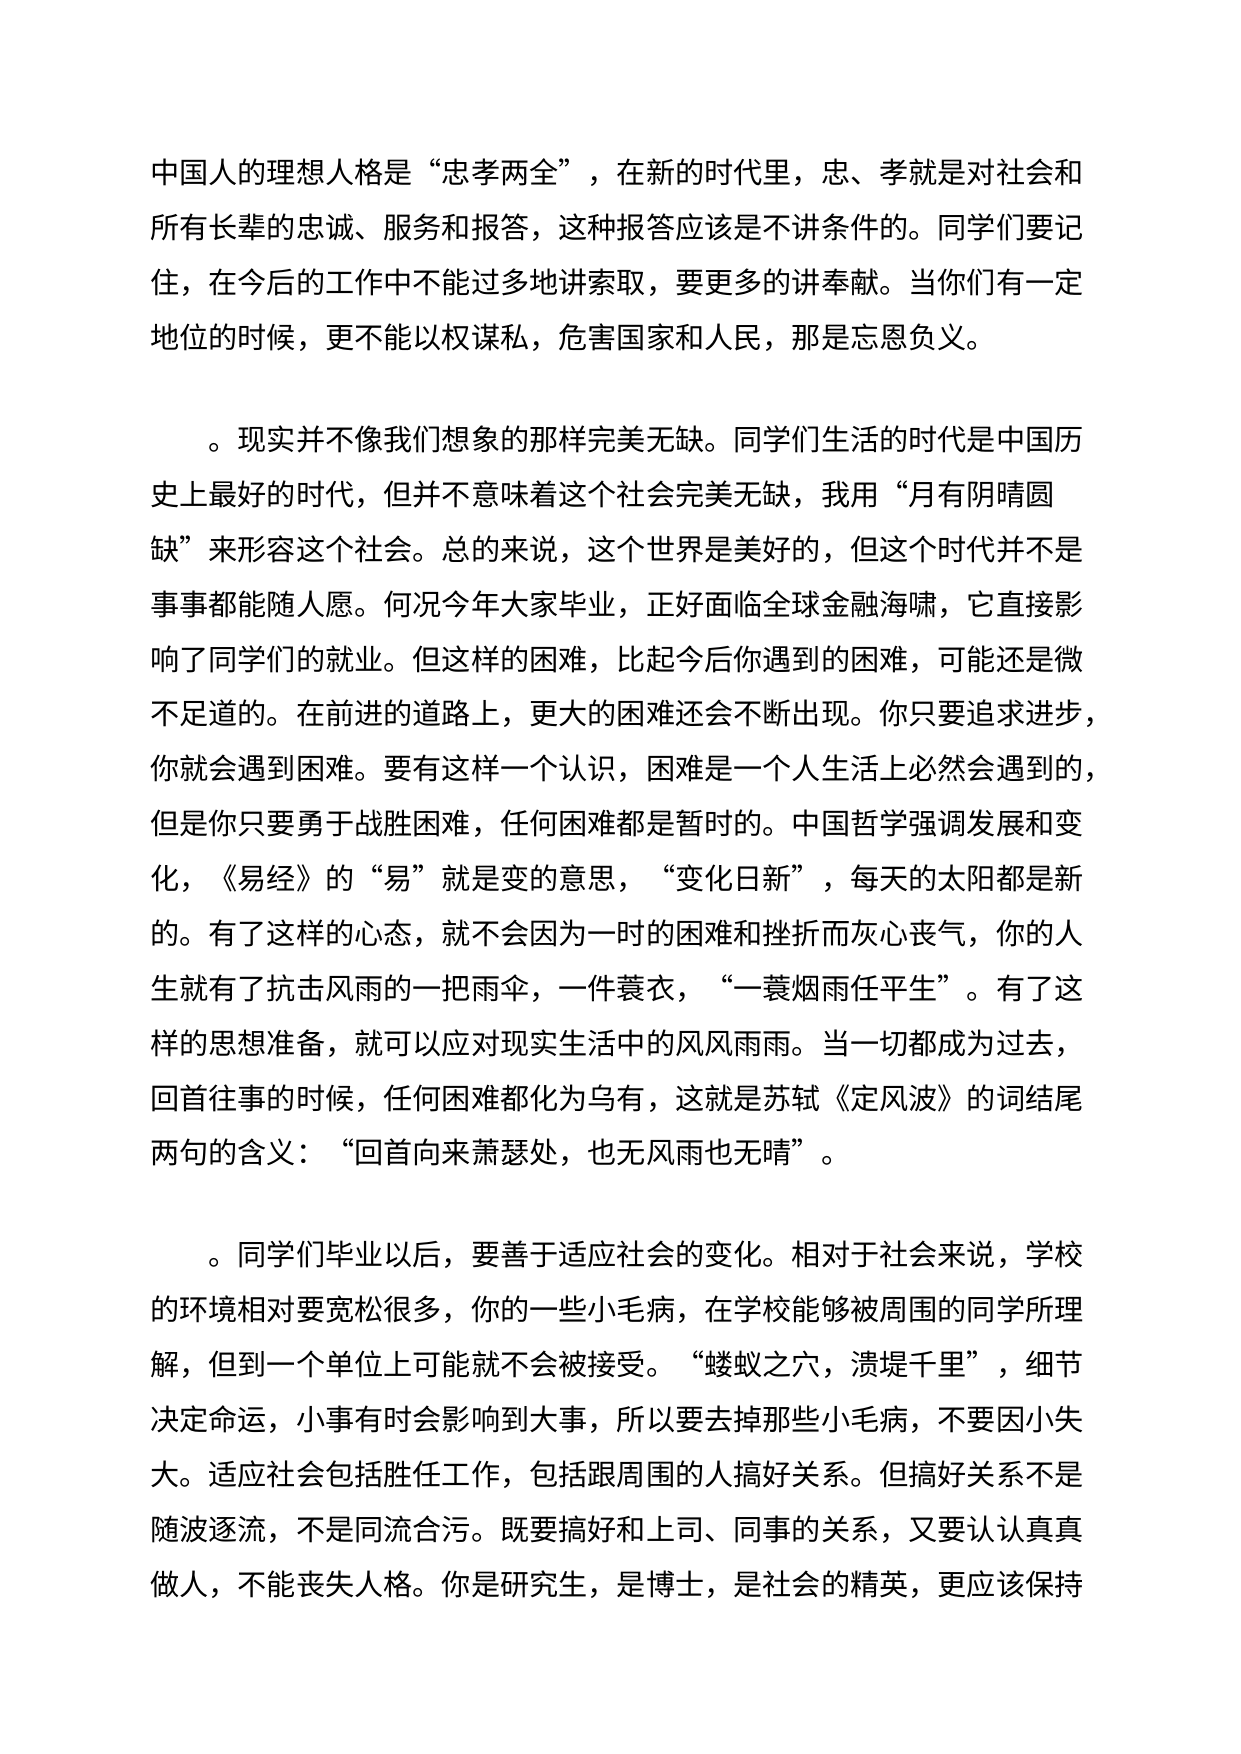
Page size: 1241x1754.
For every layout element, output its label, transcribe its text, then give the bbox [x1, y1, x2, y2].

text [150, 150, 1090, 357]
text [150, 1232, 1090, 1603]
text 。现实并不像我们想象的那样完美无缺。同学们生活的时代是中国历史上最好的时代，但并不意味着这个社会完美无缺，我用“月有阴晴圆缺”来形容这个社会。总的来说，这个世界是美好的，但这个时代并不是事事都能随人愿。何况今年大家毕业，正好面临全球金融海啸，它直接影响了同学们的就业。但这样的困难，比起今后你遇到的困难，可能还是微不足道的。在前进的道路上，更大的困难还会不断出现。你只要追求进步，你就会遇到困难。要有这样一个认识，困难是一个人生活上必然会遇到的，但是你只要勇于战胜困难，任何困难都是暂时的。中国哲学强调发展和变化，《易经》的“易”就是变的意思，“变化日新”，每天的太阳都是新的。有了这样的心态，就不会因为一时的困难和挫折而灰心丧气，你的人生就有了抗击风雨的一把雨伞，一件蓑衣，“一蓑烟雨任平生”。有了这样的思想准备，就可以应对现实生活中的风风雨雨。当一切都成为过去，回首往事的时候，任何困难都化为乌有，这就是苏轼《定风波》的词结尾两句的含义：“回首向来萧瑟处，也无风雨也无晴”。 [150, 416, 1090, 1172]
